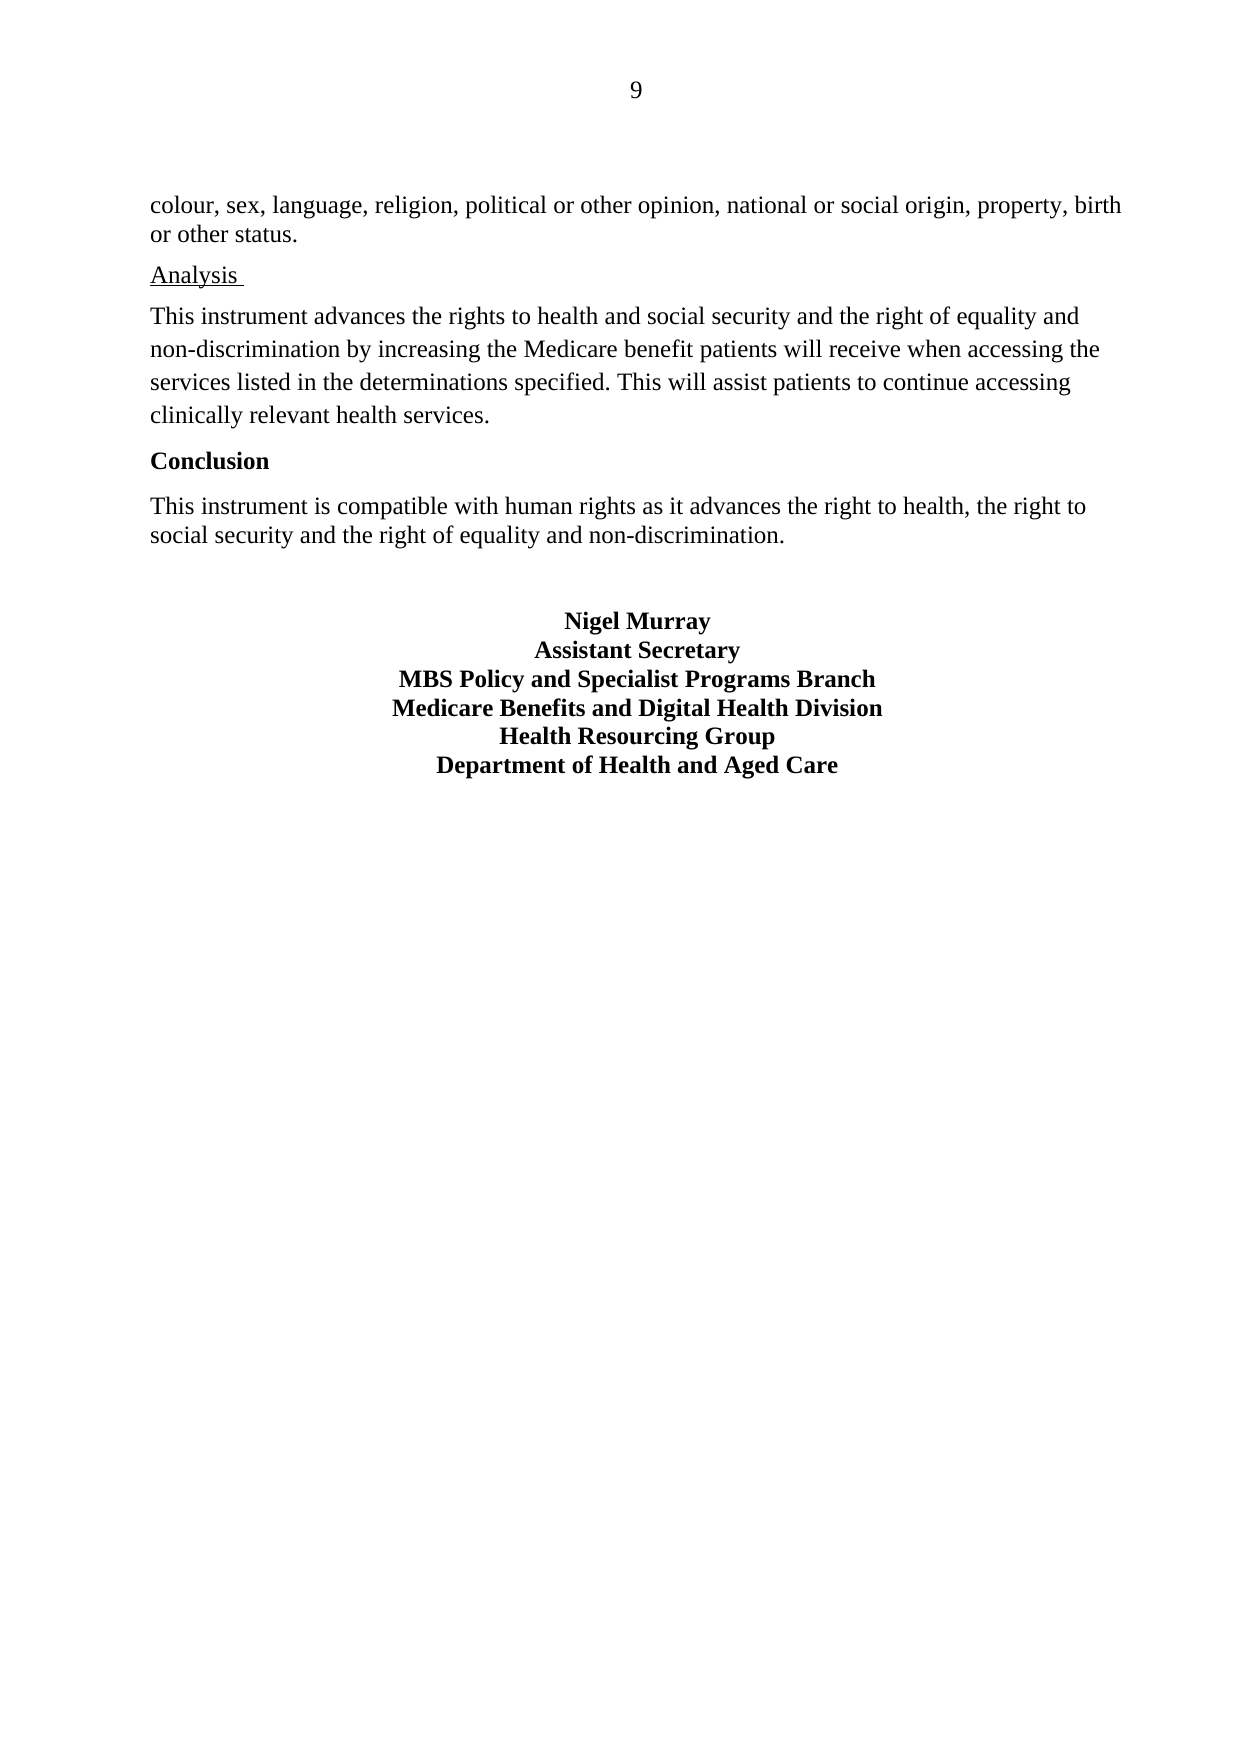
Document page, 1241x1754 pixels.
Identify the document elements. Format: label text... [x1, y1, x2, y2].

text MBS Policy and Specialist Programs Branch [150, 664, 1124, 693]
text Department of Health and Aged Care [150, 750, 1124, 779]
text This instrument is compatible with human rights as it advances the right to health, the right to social security and the right of equality and non-discrimination. [150, 491, 1122, 549]
text This instrument advances the rights to health and social security and the right of equality and non-discrimination by increasing the Medicare benefit patients will receive when accessing the services listed in the determinations specified. This will assist patients to continue accessing clinically relevant health services. [150, 301, 1122, 429]
text Conclusion [150, 446, 1122, 474]
text Health Resourcing Group [150, 721, 1124, 750]
text Analysis [150, 260, 1122, 289]
text Medicare Benefits and Digital Health Division [150, 693, 1124, 721]
text Assistant Secretary [150, 635, 1124, 664]
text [150, 190, 1122, 247]
text Nigel Murray [150, 606, 1124, 635]
